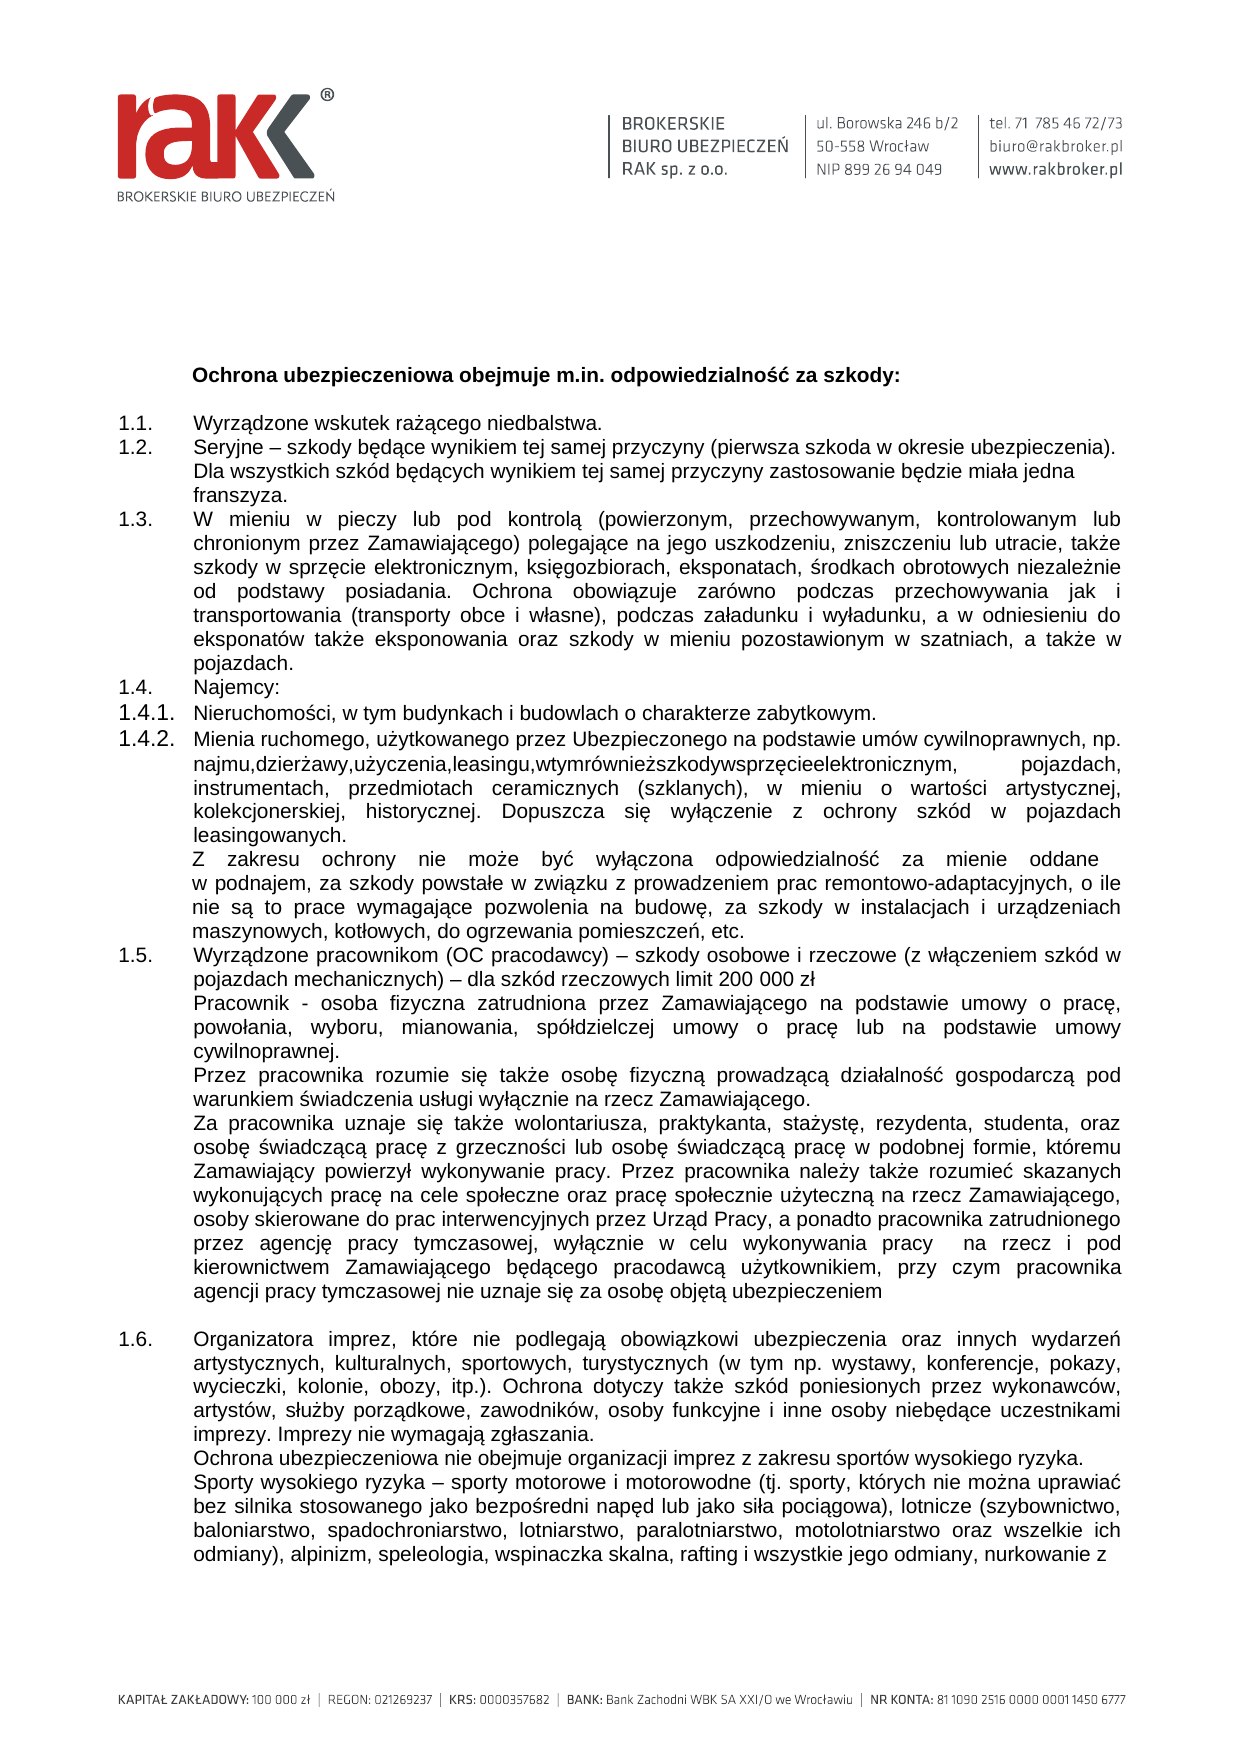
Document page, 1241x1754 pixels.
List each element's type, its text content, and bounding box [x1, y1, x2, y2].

list Pracownik - osoba fizyczna zatrudniona przez Zamawiającego na podstawie umowy o pracę, powołania, wyboru, mianowania, spółdzielczej umowy o pracę lub na podstawie umowy cywilnoprawnej. [193, 991, 1122, 1063]
list Sporty wysokiego ryzyka – sporty motorowe i motorowodne (tj. sporty, których nie można uprawiać bez silnika stosowanego jako bezpośredni napęd lub jako siła pociągowa), lotnicze (szybownictwo, baloniarstwo, spadochroniarstwo, lotniarstwo, paralotniarstwo, motolotniarstwo oraz wszelkie ich odmiany), alpinizm, speleologia, wspinaczka skalna, rafting i wszystkie jego odmiany, nurkowanie z [193, 1470, 1122, 1566]
text Z zakresu ochrony nie może być wyłączona odpowiedzialność za mienie oddane w podnajem, za szkody powstałe w związku z prowadzeniem prac remontowo-adaptacyjnych, o ile nie są to prace wymagające pozwolenia na budowę, za szkody w instalacjach i urządzeniach maszynowych, kotłowych, do ogrzewania pomieszczeń, etc. [192, 847, 1122, 943]
list Najemcy: [118, 675, 1122, 699]
list W mieniu w pieczy lub pod kontrolą (powierzonym, przechowywanym, kontrolowanym lub chronionym przez Zamawiającego) polegające na jego uszkodzeniu, zniszczeniu lub utracie, także szkody w sprzęcie elektronicznym, księgozbiorach, eksponatach, środkach obrotowych niezależnie od podstawy posiadania. Ochrona obowiązuje zarówno podczas przechowywania jak i transportowania (transporty obce i własne), podczas załadunku i wyładunku, a w odniesieniu do eksponatów także eksponowania oraz szkody w mieniu pozostawionym w szatniach, a także w pojazdach. [118, 507, 1122, 675]
list Ochrona ubezpieczeniowa nie obejmuje organizacji imprez z zakresu sportów wysokiego ryzyka. [193, 1446, 1122, 1470]
list Nieruchomości, w tym budynkach i budowlach o charakterze zabytkowym. [118, 699, 1122, 725]
list Wyrządzone wskutek rażącego niedbalstwa. [118, 411, 1122, 435]
list Mienia ruchomego, użytkowanego przez Ubezpieczonego na podstawie umów cywilnoprawnych, np. najmu,dzierżawy,użyczenia,leasingu,wtymrównieższkodywsprzęcieelektronicznym, pojazdach, instrumentach, przedmiotach ceramicznych (szklanych), w mieniu o wartości artystycznej, kolekcjonerskiej, historycznej. Dopuszcza się wyłączenie z ochrony szkód w pojazdach leasingowanych. [118, 725, 1122, 847]
list Za pracownika uznaje się także wolontariusza, praktykanta, stażystę, rezydenta, studenta, oraz osobę świadczącą pracę z grzeczności lub osobę świadczącą pracę w podobnej formie, któremu Zamawiający powierzył wykonywanie pracy. Przez pracownika należy także rozumieć skazanych wykonujących pracę na cele społeczne oraz pracę społecznie użyteczną na rzecz Zamawiającego, osoby skierowane do prac interwencyjnych przez Urząd Pracy, a ponadto pracownika zatrudnionego przez agencję pracy tymczasowej, wyłącznie w celu wykonywania pracy na rzecz i pod kierownictwem Zamawiającego będącego pracodawcą użytkownikiem, przy czym pracownika agencji pracy tymczasowej nie uznaje się za osobę objętą ubezpieczeniem [193, 1111, 1122, 1302]
list Przez pracownika rozumie się także osobę fizyczną prowadzącą działalność gospodarczą pod warunkiem świadczenia usługi wyłącznie na rzecz Zamawiającego. [193, 1063, 1122, 1111]
list Organizatora imprez, które nie podlegają obowiązkowi ubezpieczenia oraz innych wydarzeń artystycznych, kulturalnych, sportowych, turystycznych (w tym np. wystawy, konferencje, pokazy, wycieczki, kolonie, obozy, itp.). Ochrona dotyczy także szkód poniesionych przez wykonawców, artystów, służby porządkowe, zawodników, osoby funkcyjne i inne osoby niebędące uczestnikami imprezy. Imprezy nie wymagają zgłaszania. [118, 1326, 1122, 1446]
text Ochrona ubezpieczeniowa obejmuje m.in. odpowiedzialność za szkody: [192, 363, 1122, 387]
list Wyrządzone pracownikom (OC pracodawcy) – szkody osobowe i rzeczowe (z włączeniem szkód w pojazdach mechanicznych) – dla szkód rzeczowych limit 200 000 zł [118, 943, 1122, 991]
list Seryjne – szkody będące wynikiem tej samej przyczyny (pierwsza szkoda w okresie ubezpieczenia). Dla wszystkich szkód będących wynikiem tej samej przyczyny zastosowanie będzie miała jedna franszyza. [118, 435, 1122, 507]
